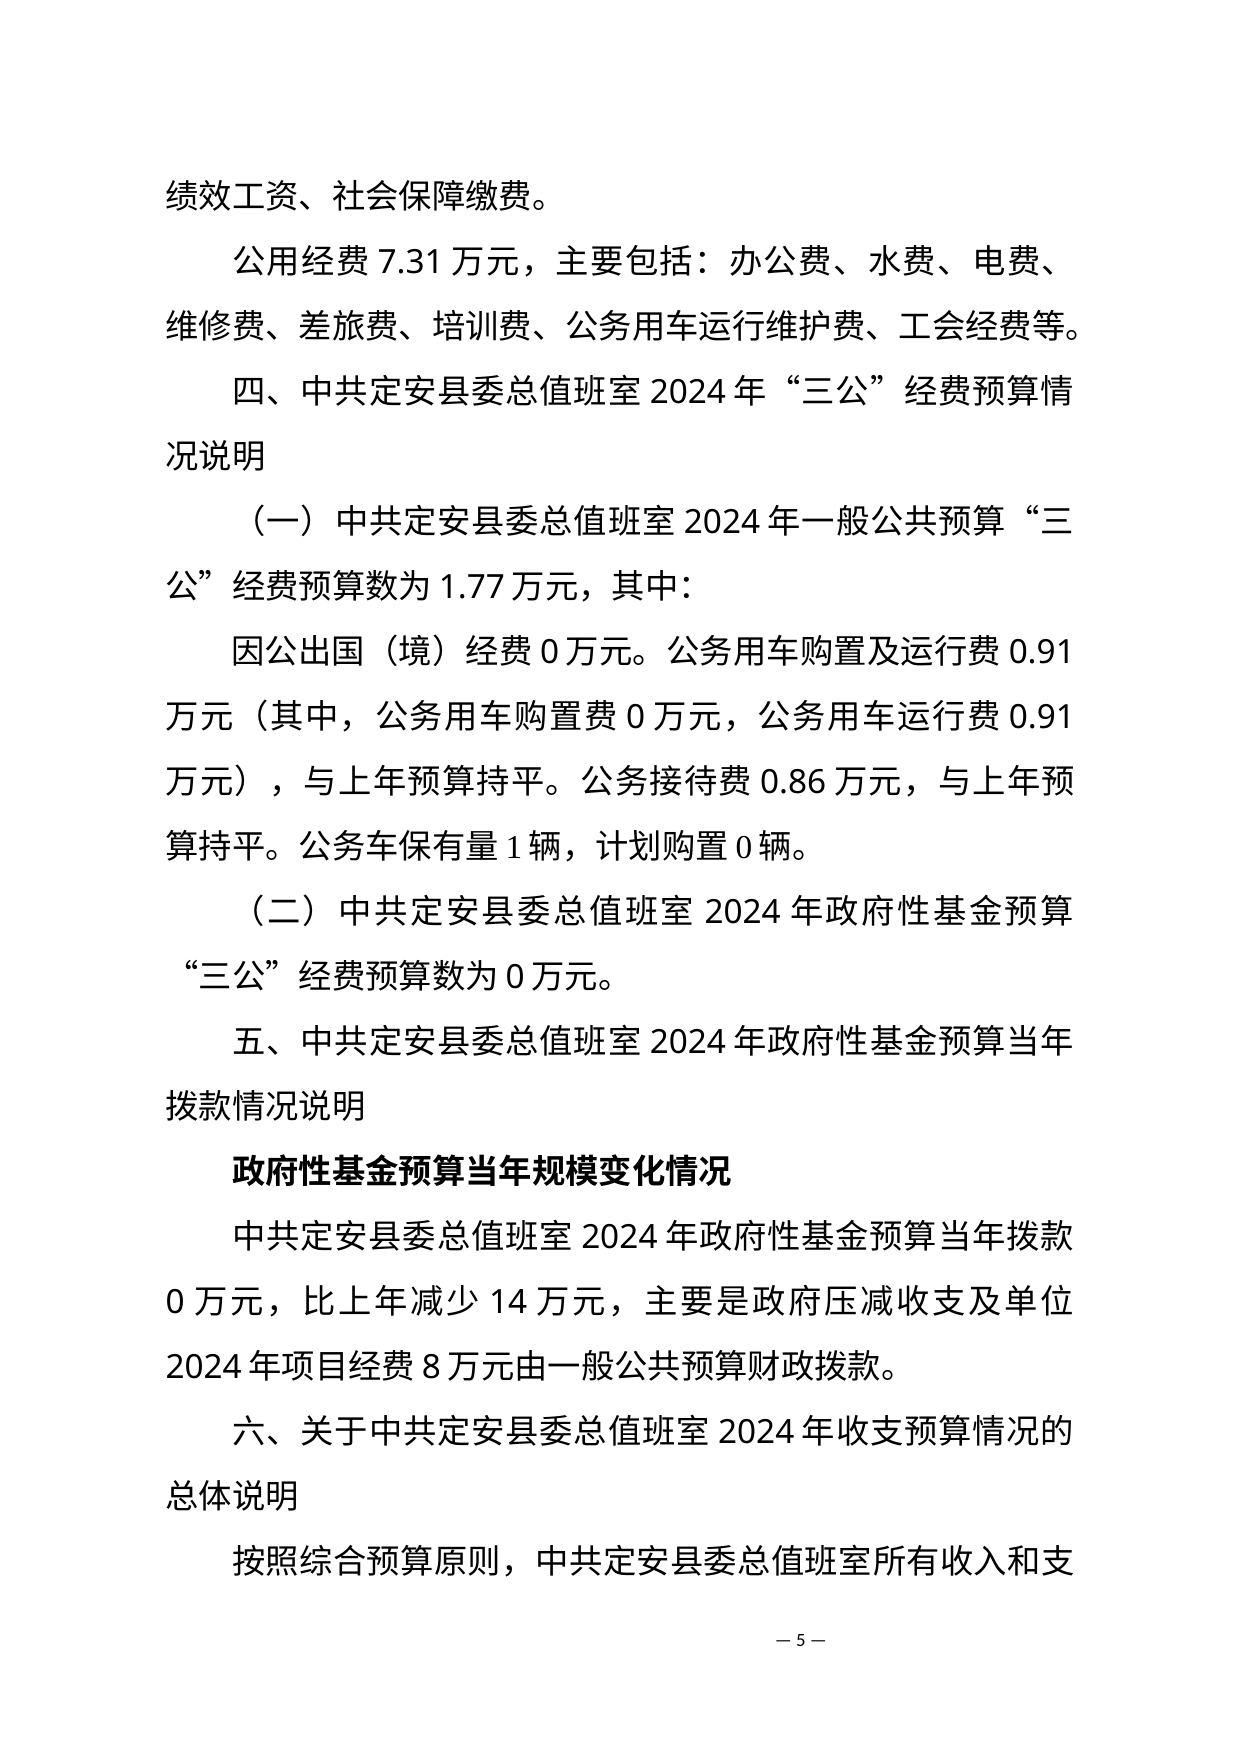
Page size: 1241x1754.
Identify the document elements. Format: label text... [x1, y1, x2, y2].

text 四、中共定安县委总值班室2024年“三公”经费预算情况说明 [165, 357, 1075, 487]
text （一）中共定安县委总值班室2024年一般公共预算“三公”经费预算数为1.77万元，其中： [165, 487, 1075, 617]
text 因公出国（境）经费0万元。公务用车购置及运行费0.91万元（其中，公务用车购置费0万元，公务用车运行费0.91万元），与上年预算持平。公务接待费0.86万元，与上年预算持平。公务车保有量1辆，计划购置0辆。 [165, 617, 1075, 877]
text （二）中共定安县委总值班室2024年政府性基金预算“三公”经费预算数为0万元。 [165, 877, 1075, 1007]
text 公用经费7.31万元，主要包括：办公费、水费、电费、维修费、差旅费、培训费、公务用车运行维护费、工会经费等。 [165, 227, 1075, 357]
text 五、中共定安县委总值班室2024年政府性基金预算当年拨款情况说明 [165, 1007, 1075, 1137]
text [165, 1527, 1075, 1592]
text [165, 162, 1075, 227]
text 六、关于中共定安县委总值班室2024年收支预算情况的总体说明 [165, 1397, 1075, 1527]
text 中共定安县委总值班室2024年政府性基金预算当年拨款0万元，比上年减少14万元，主要是政府压减收支及单位2024年项目经费8万元由一般公共预算财政拨款。 [165, 1202, 1075, 1397]
text 政府性基金预算当年规模变化情况 [165, 1137, 1075, 1202]
